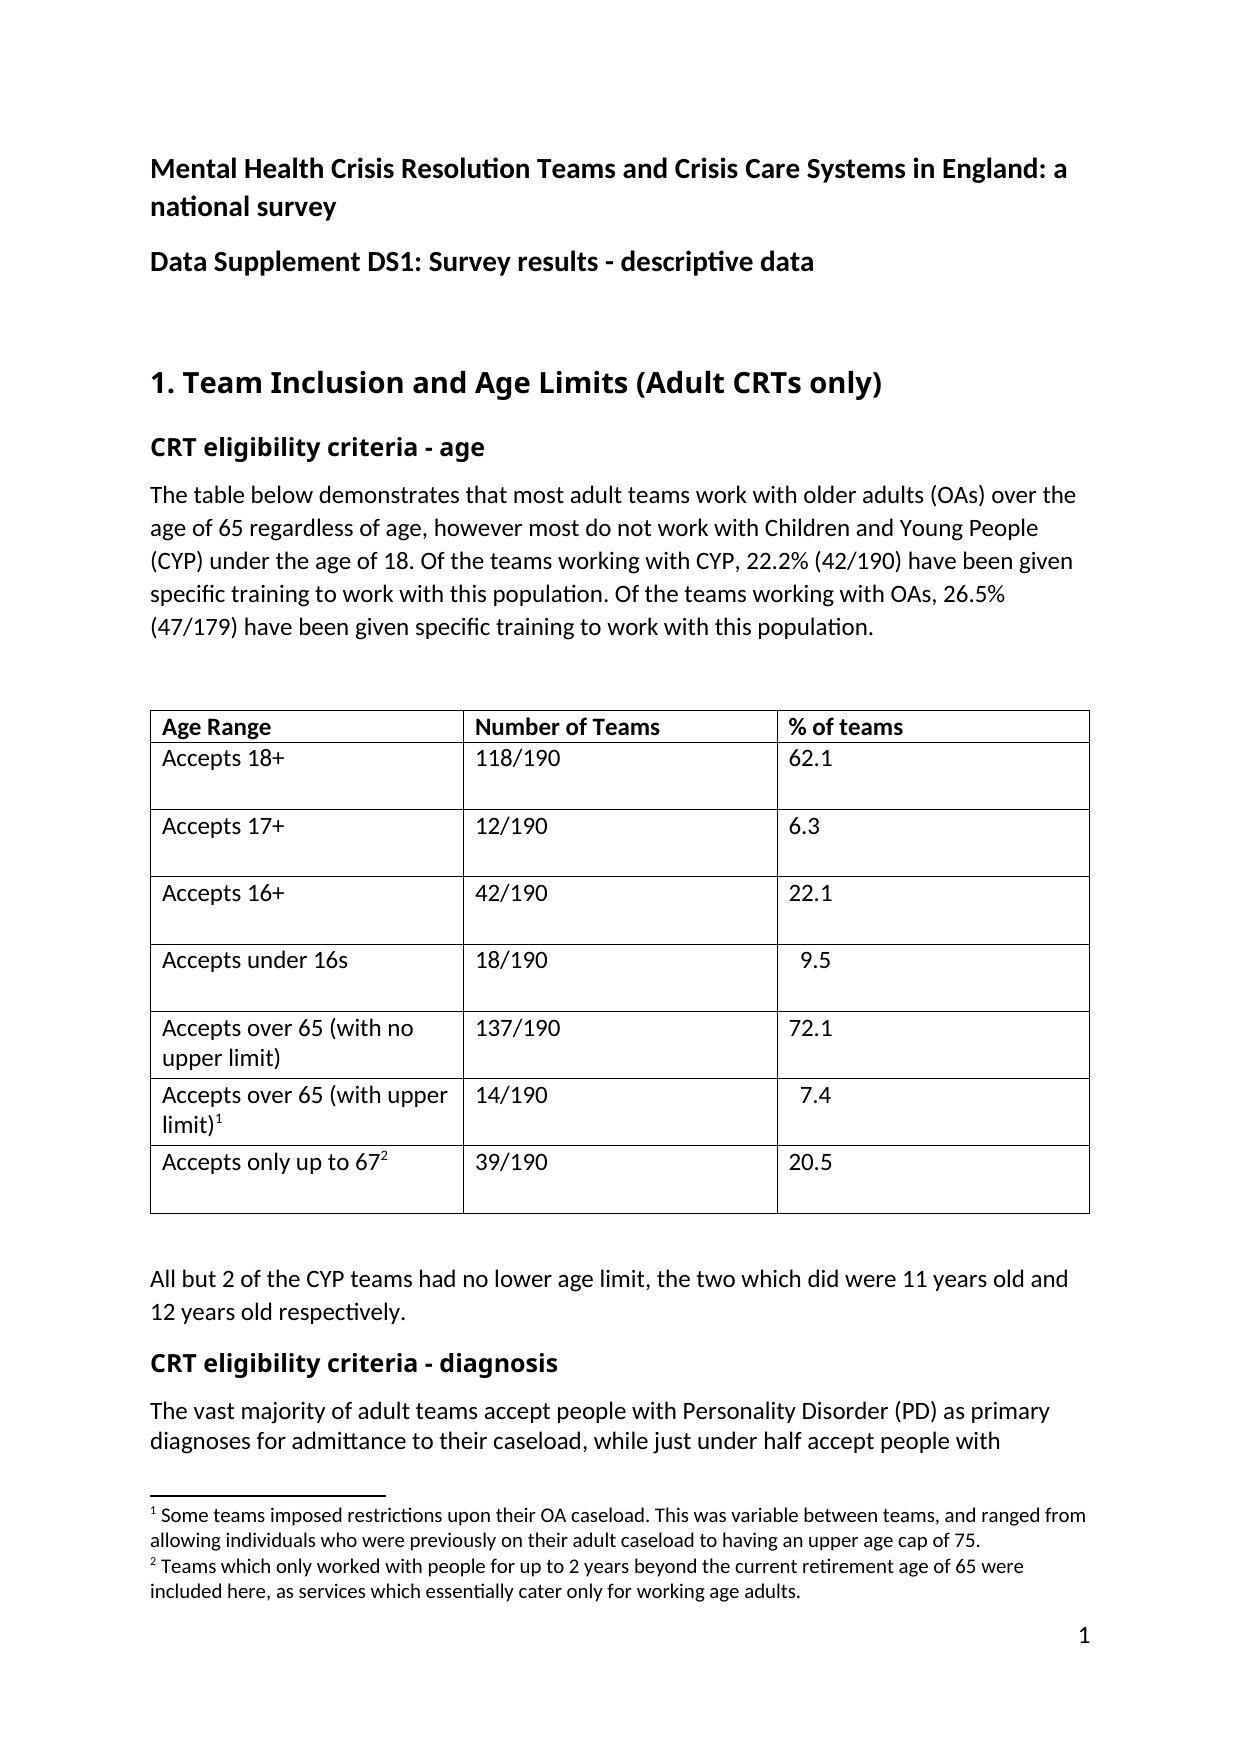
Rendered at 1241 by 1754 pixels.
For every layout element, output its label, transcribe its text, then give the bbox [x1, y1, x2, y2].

table_header % of teams [778, 711, 1089, 742]
text Mental Health Crisis Resolution Teams and Crisis Care Systems in England: a national survey [150, 150, 1090, 224]
table_cell Accepts 18+ [151, 743, 463, 809]
text The table below demonstrates that most adult teams work with older adults (OAs) over the age of 65 regardless of age, however most do not work with Children and Young People (CYP) under the age of 18. Of the teams working with CYP, 22.2% (42/190) have been given specific training to work with this population. Of the teams working with OAs, 26.5% (47/179) have been given specific training to work with this population. [150, 479, 1090, 641]
table_cell 39/190 [464, 1146, 777, 1213]
table_cell 18/190 [464, 945, 777, 1011]
table_cell 72.1 [778, 1012, 1089, 1078]
table_header Age Range [151, 711, 463, 742]
table_cell 9.5 [778, 945, 1089, 1011]
table_cell 14/190 [464, 1079, 777, 1145]
text CRT eligibility criteria - diagnosis [150, 1346, 1090, 1380]
table_cell Accepts over 65 (with upper limit) [151, 1079, 463, 1145]
table_cell 137/190 [464, 1012, 777, 1078]
table_cell 20.5 [778, 1146, 1089, 1213]
table_cell 6.3 [778, 810, 1089, 876]
table_cell Accepts 17+ [151, 810, 463, 876]
table_cell Accepts only up to 67 [151, 1146, 463, 1213]
table_cell Accepts 16+ [151, 877, 463, 943]
table_cell Accepts under 16s [151, 945, 463, 1011]
table_cell 118/190 [464, 743, 777, 809]
table_cell 12/190 [464, 810, 777, 876]
text All but 2 of the CYP teams had no lower age limit, the two which did were 11 years old and 12 years old respectively. [150, 1263, 1090, 1327]
text Data Supplement DS1: Survey results - descriptive data [150, 243, 1090, 279]
table_cell 22.1 [778, 877, 1089, 943]
text 1. Team Inclusion and Age Limits (Adult CRTs only) [150, 362, 1090, 402]
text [150, 1395, 1090, 1456]
text CRT eligibility criteria - age [150, 430, 1090, 464]
table_header Number of Teams [464, 711, 777, 742]
table_cell 7.4 [778, 1079, 1089, 1145]
table_cell 62.1 [778, 743, 1089, 809]
table_cell 42/190 [464, 877, 777, 943]
table_cell Accepts over 65 (with no upper limit) [151, 1012, 463, 1078]
